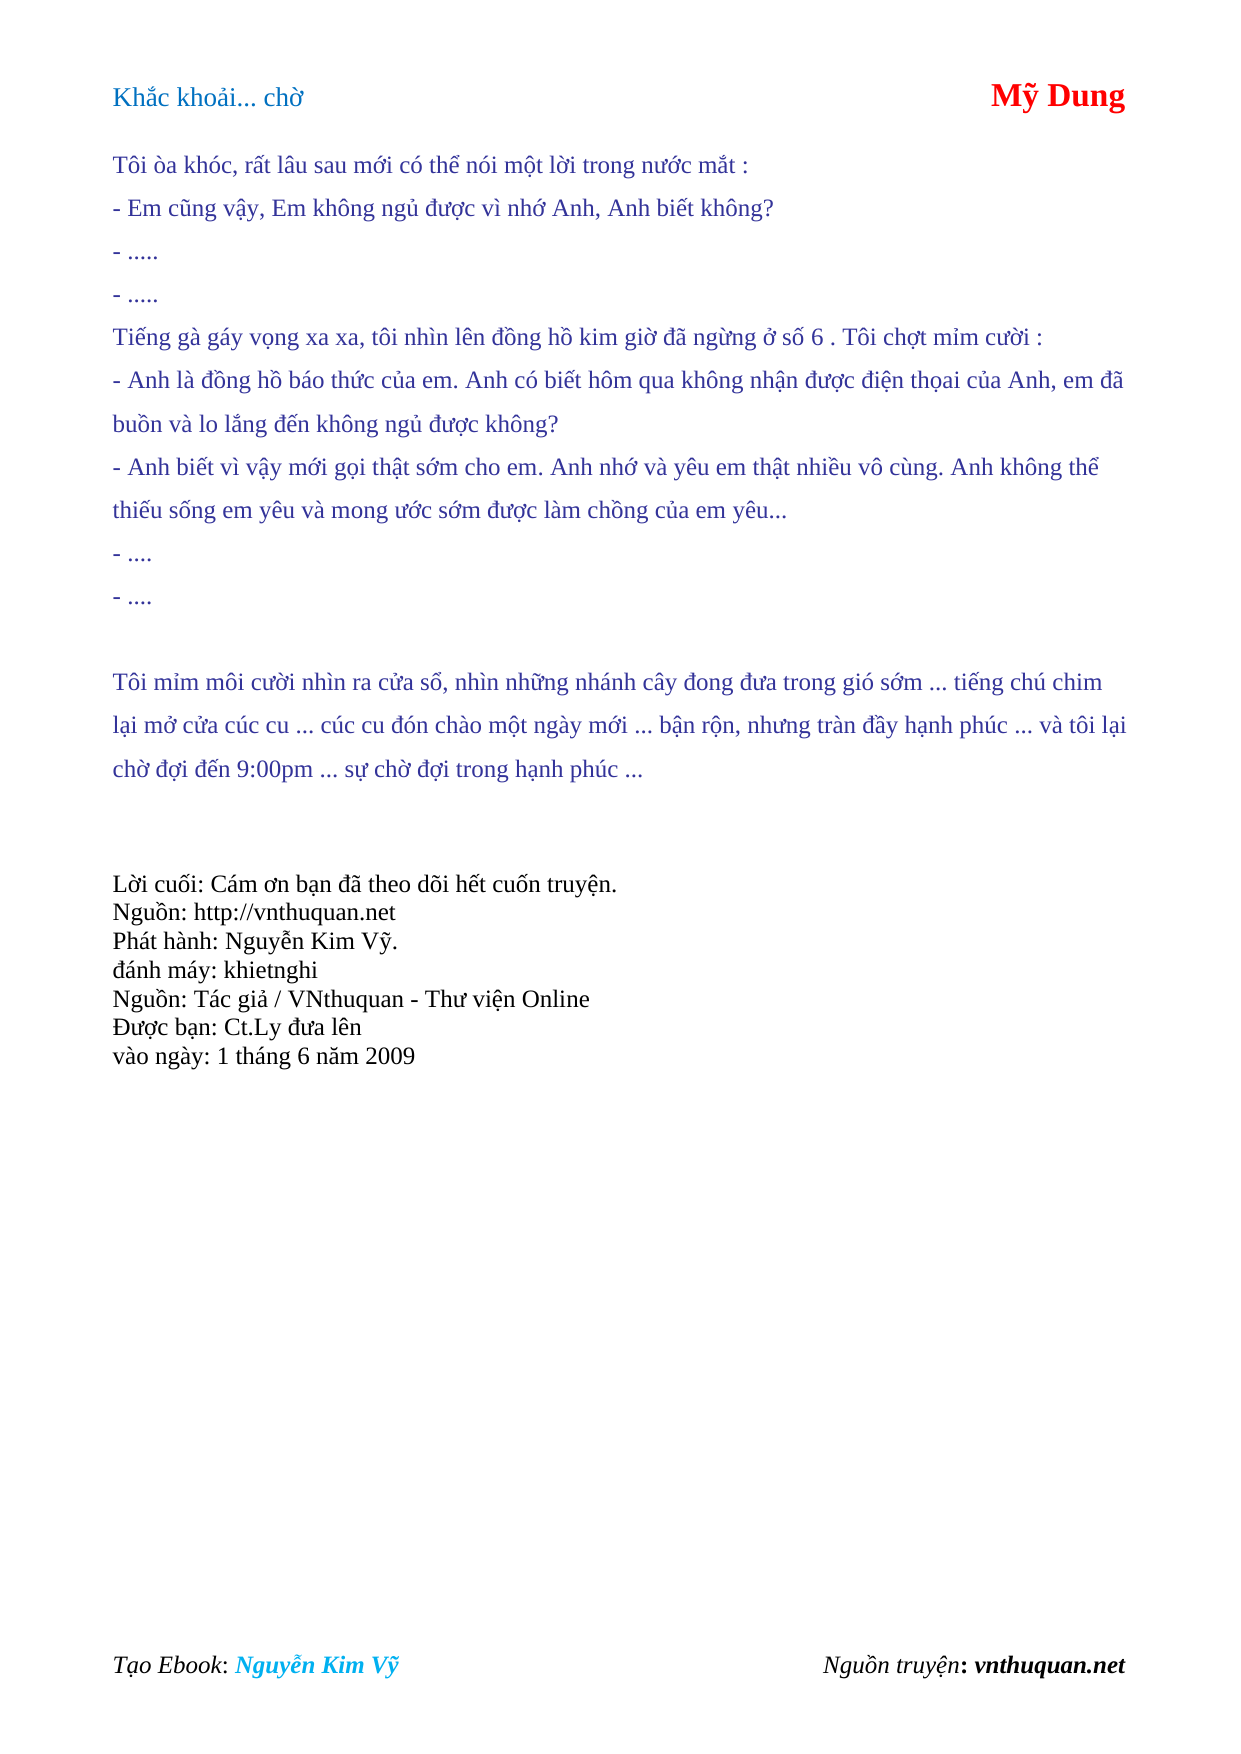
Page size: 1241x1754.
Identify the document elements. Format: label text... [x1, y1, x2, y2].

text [112, 150, 1128, 826]
text Lời cuối: Cám ơn bạn đã theo dõi hết cuốn truyện. Nguồn: http://vnthuquan.net Phát hành: Nguyễn Kim Vỹ. đánh máy: khietnghi Nguồn: Tác giả / VNthuquan - Thư viện Online Được bạn: Ct.Ly đưa lên vào ngày: 1 tháng 6 năm 2009 [112, 840, 1128, 1070]
